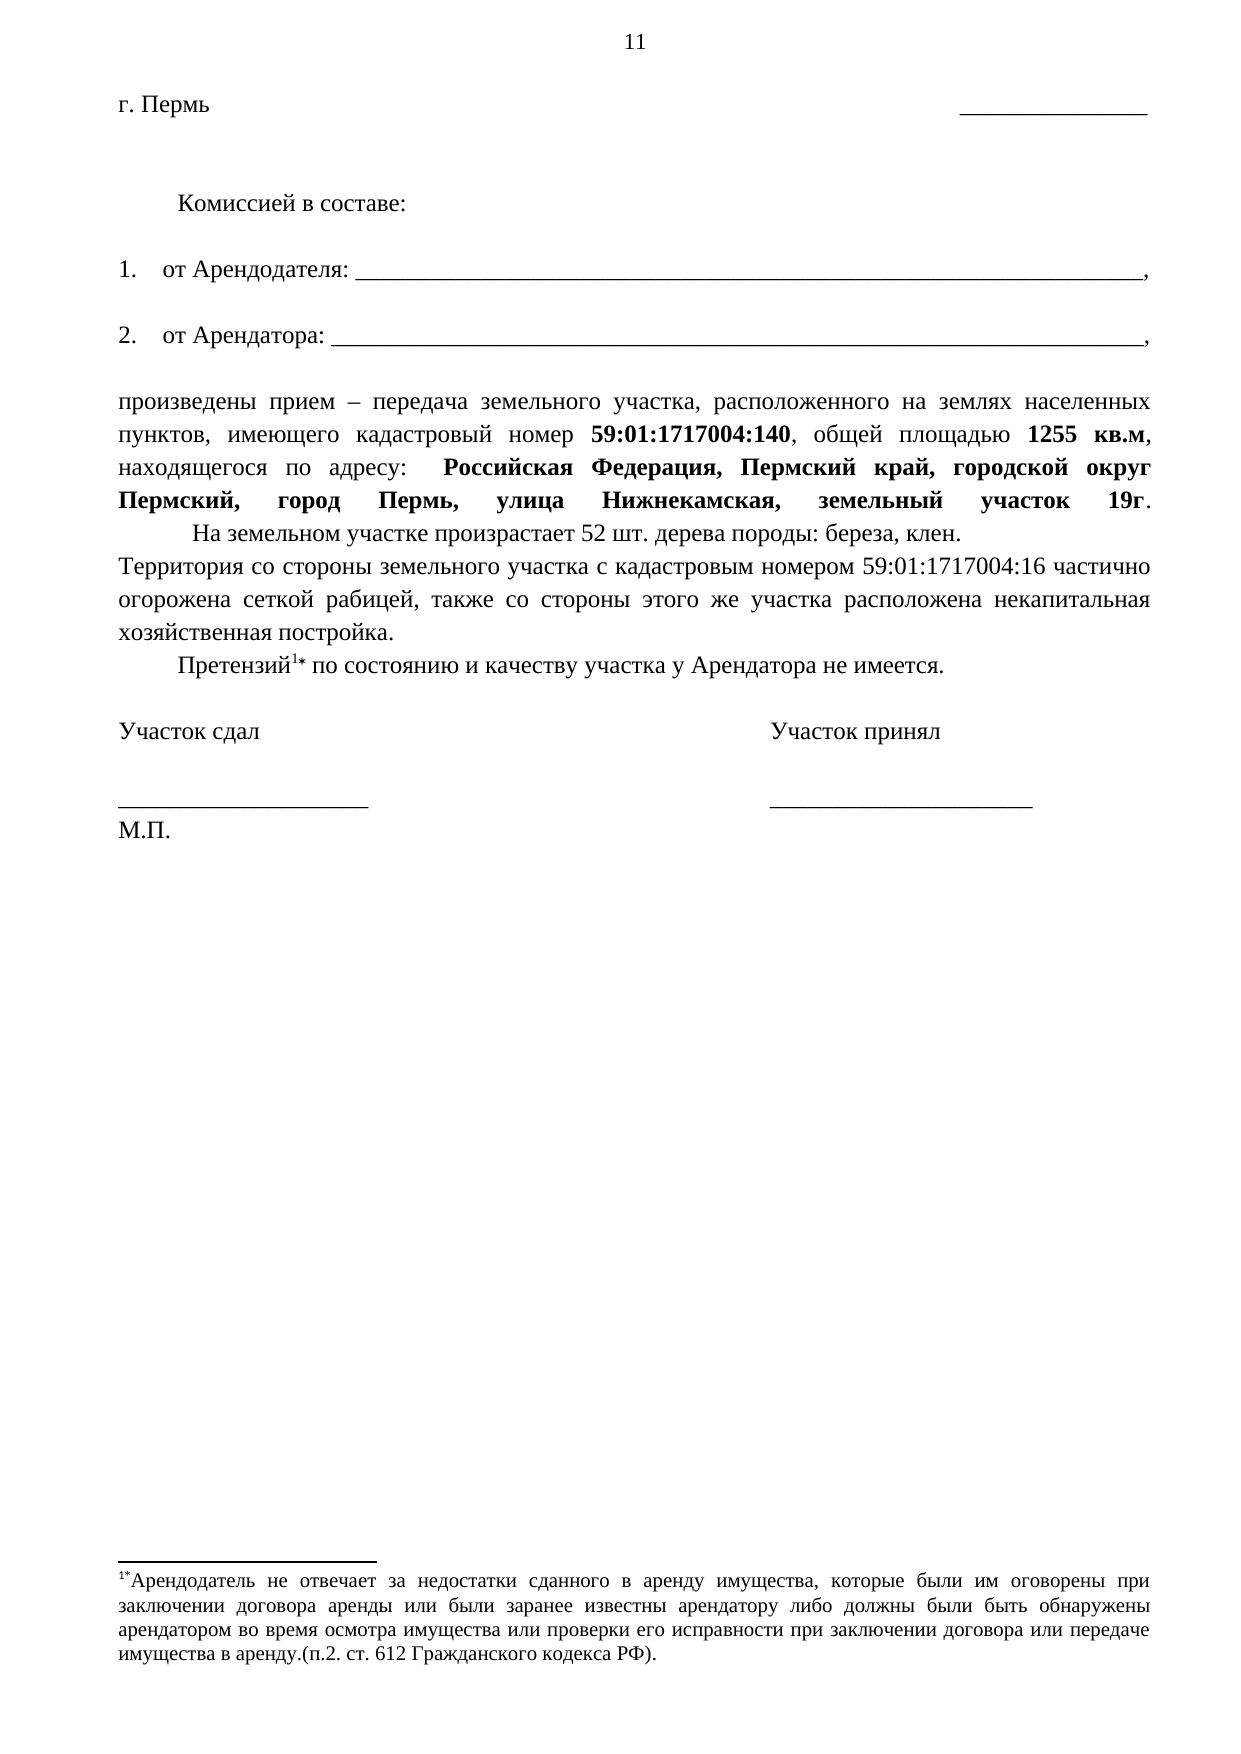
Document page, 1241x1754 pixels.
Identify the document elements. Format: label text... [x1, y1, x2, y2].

text Комиссией в составе: [118, 188, 1152, 216]
text г. Пермь _______________ [118, 89, 1152, 117]
table_header Участок сдал ____________________ М.П. [107, 716, 758, 848]
list от Арендатора: _________________________________________________________________, [118, 320, 1152, 348]
table_header Участок принял _____________________ [759, 716, 1104, 848]
text произведены прием – передача земельного участка, расположенного на землях населенных пунктов, имеющего кадастровый номер 59:01:1717004:140, общей площадью 1255 кв.м, находящегося по адресу: Российская Федерация, Пермский край, городской округ Пермский, город Пермь, улица Нижнекамская, земельный участок 19г. На земельном участке произрастает 52 шт. дерева породы: береза, клен. [118, 386, 1152, 547]
text Территория со стороны земельного участка с кадастровым номером 59:01:1717004:16 частично огорожена сеткой рабицей, также со стороны этого же участка расположена некапитальная хозяйственная постройка. [118, 551, 1152, 646]
text Претензий* по состоянию и качеству участка у Арендатора не имеется. [118, 650, 1152, 679]
list от Арендодателя: _______________________________________________________________, [118, 254, 1152, 282]
